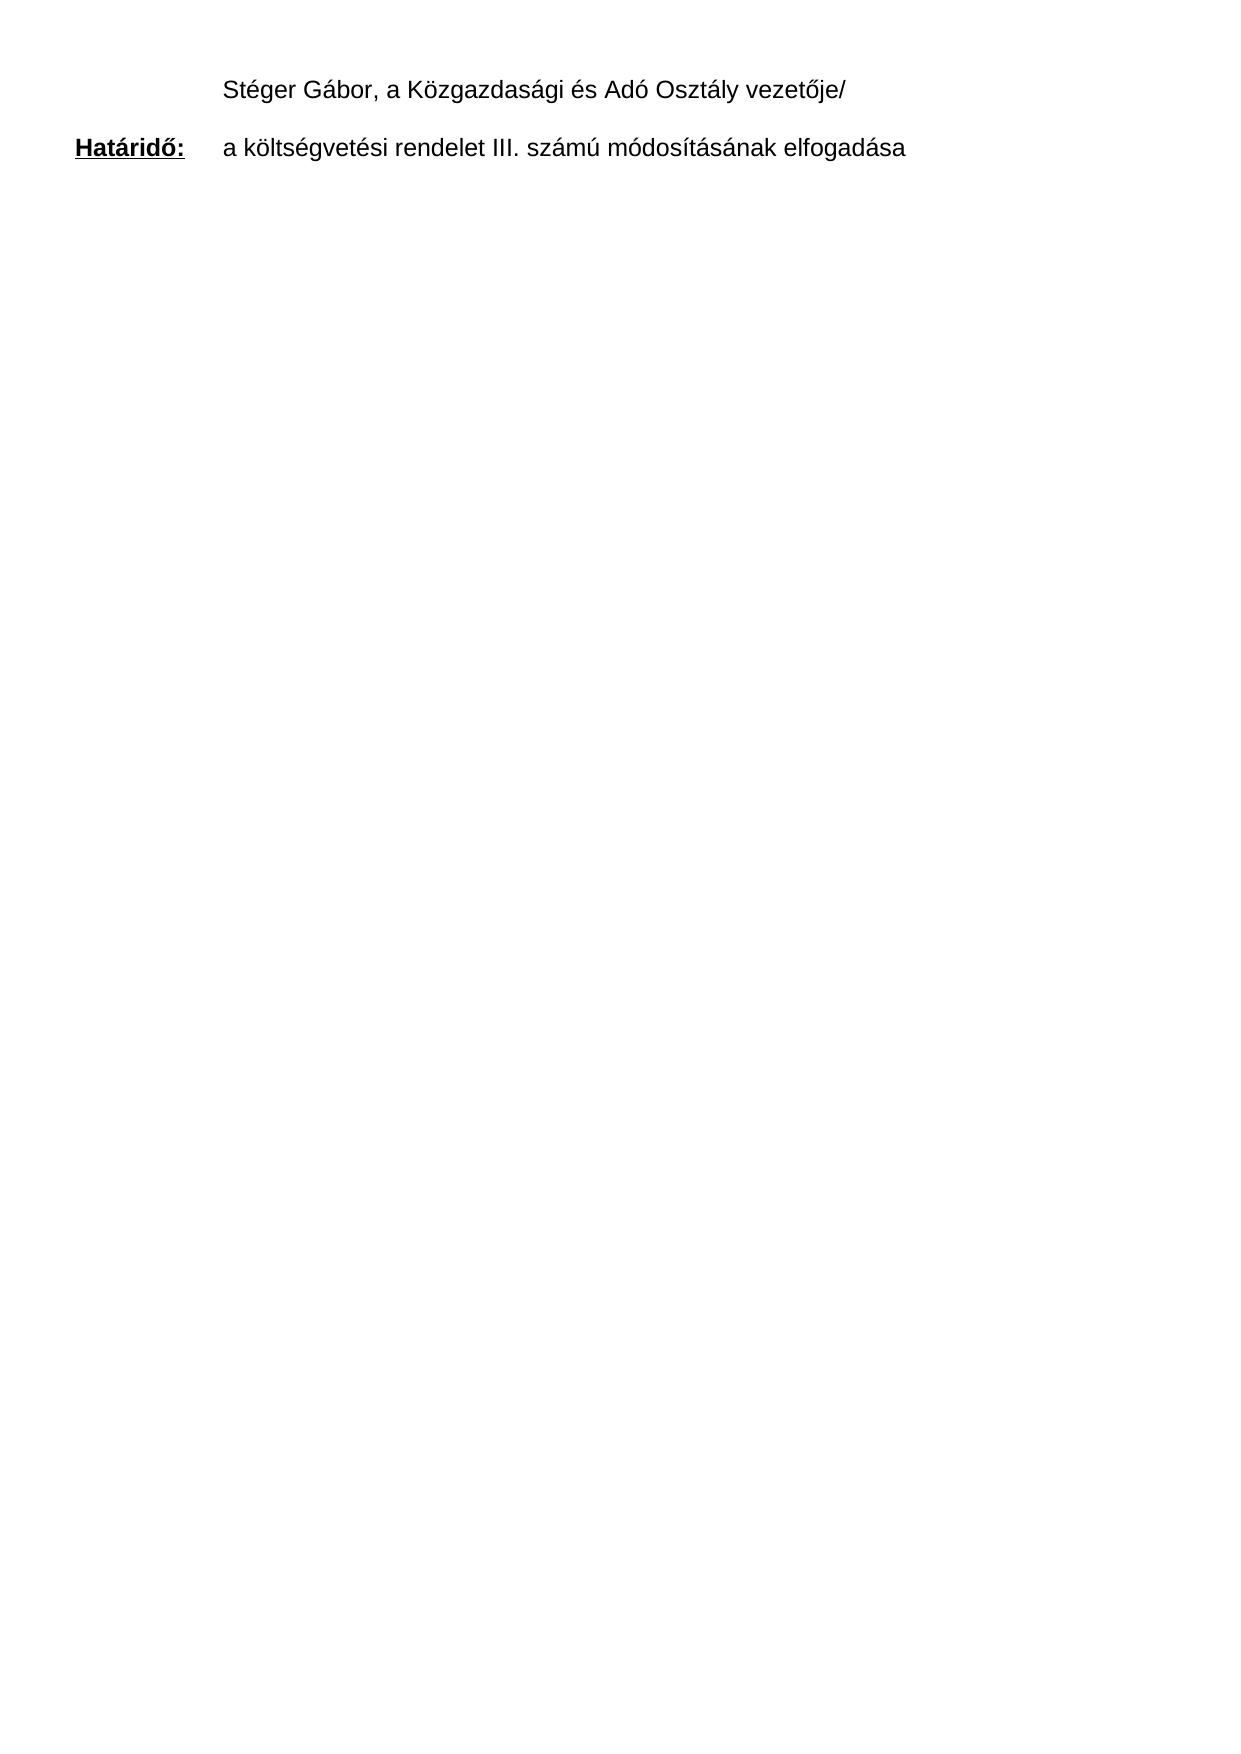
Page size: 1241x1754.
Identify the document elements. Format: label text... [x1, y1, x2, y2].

text Határidő: a költségvetési rendelet III. számú módosításának elfogadása [75, 132, 1165, 161]
text Stéger Gábor, a Közgazdasági és Adó Osztály vezetője/ [75, 75, 1165, 104]
